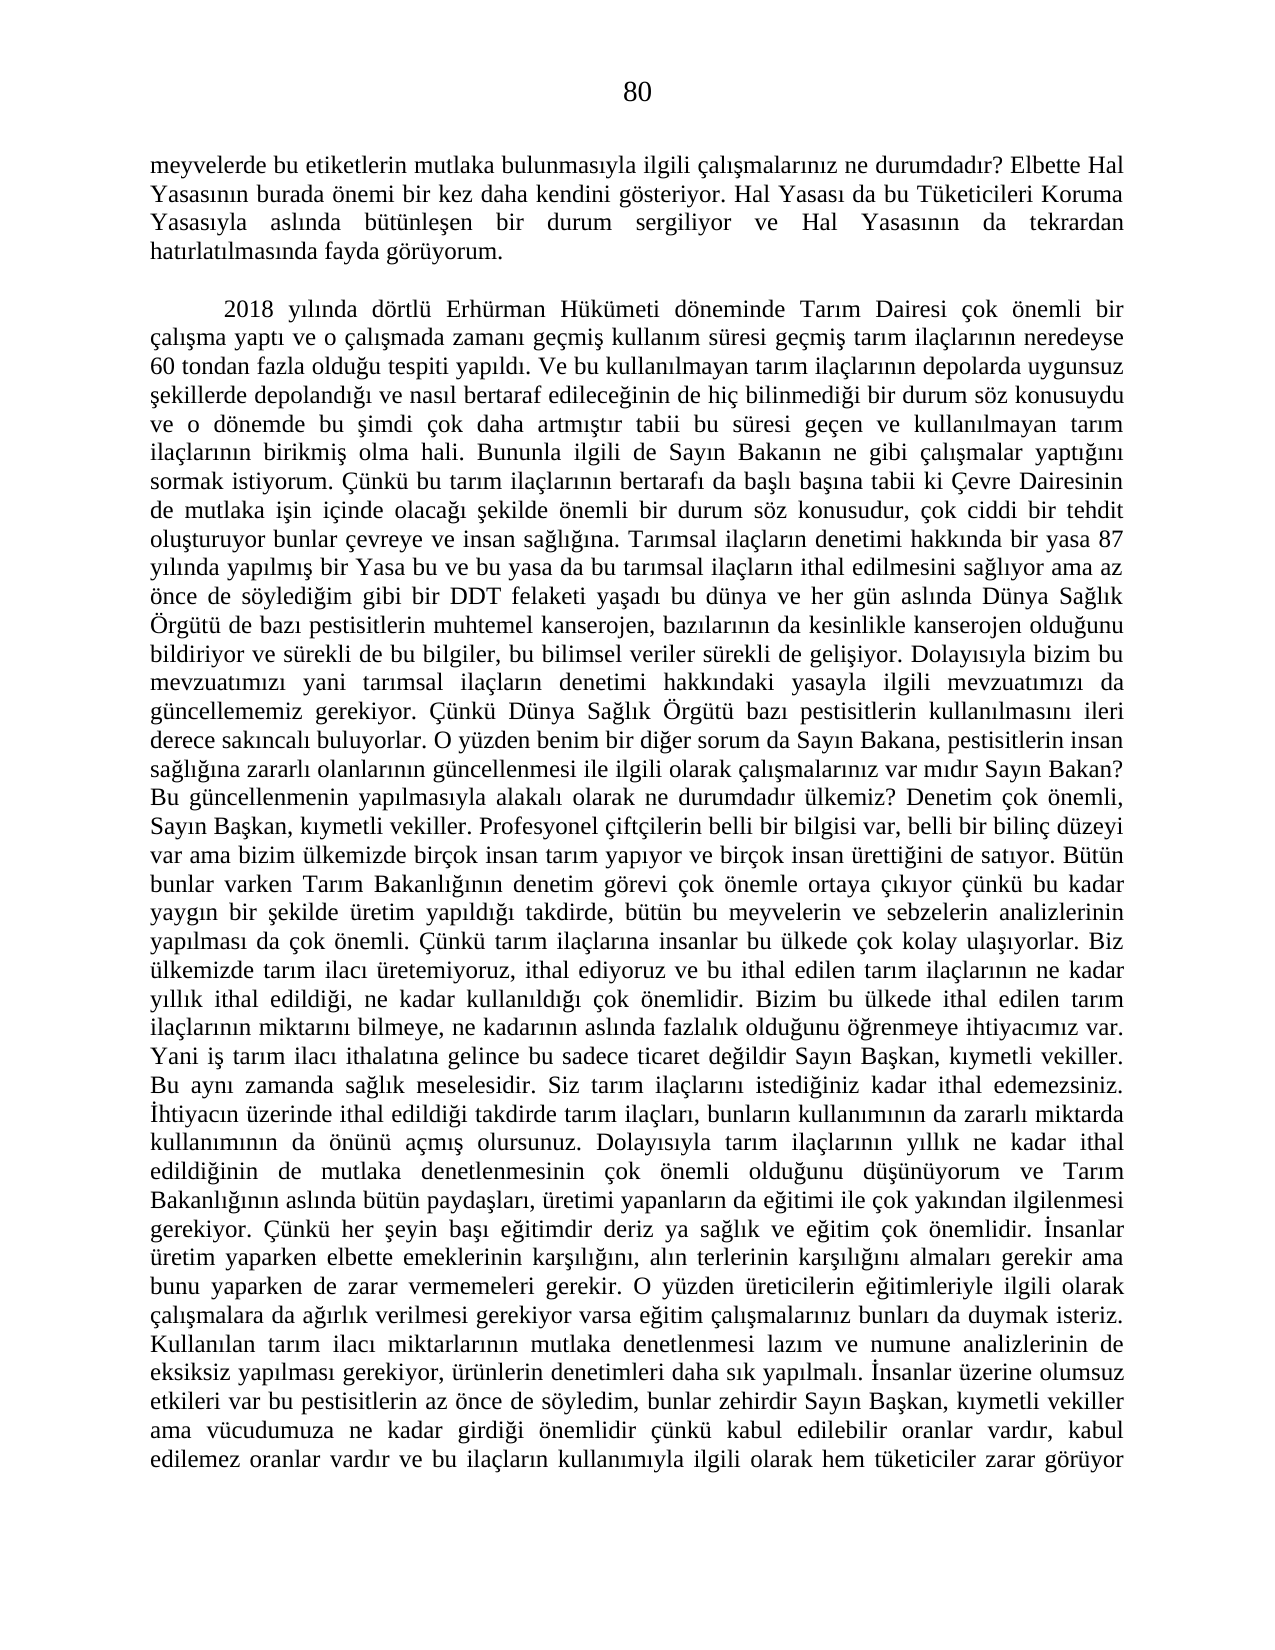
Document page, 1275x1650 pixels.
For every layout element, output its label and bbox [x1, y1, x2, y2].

text [150, 150, 1125, 265]
text [150, 294, 1125, 1472]
